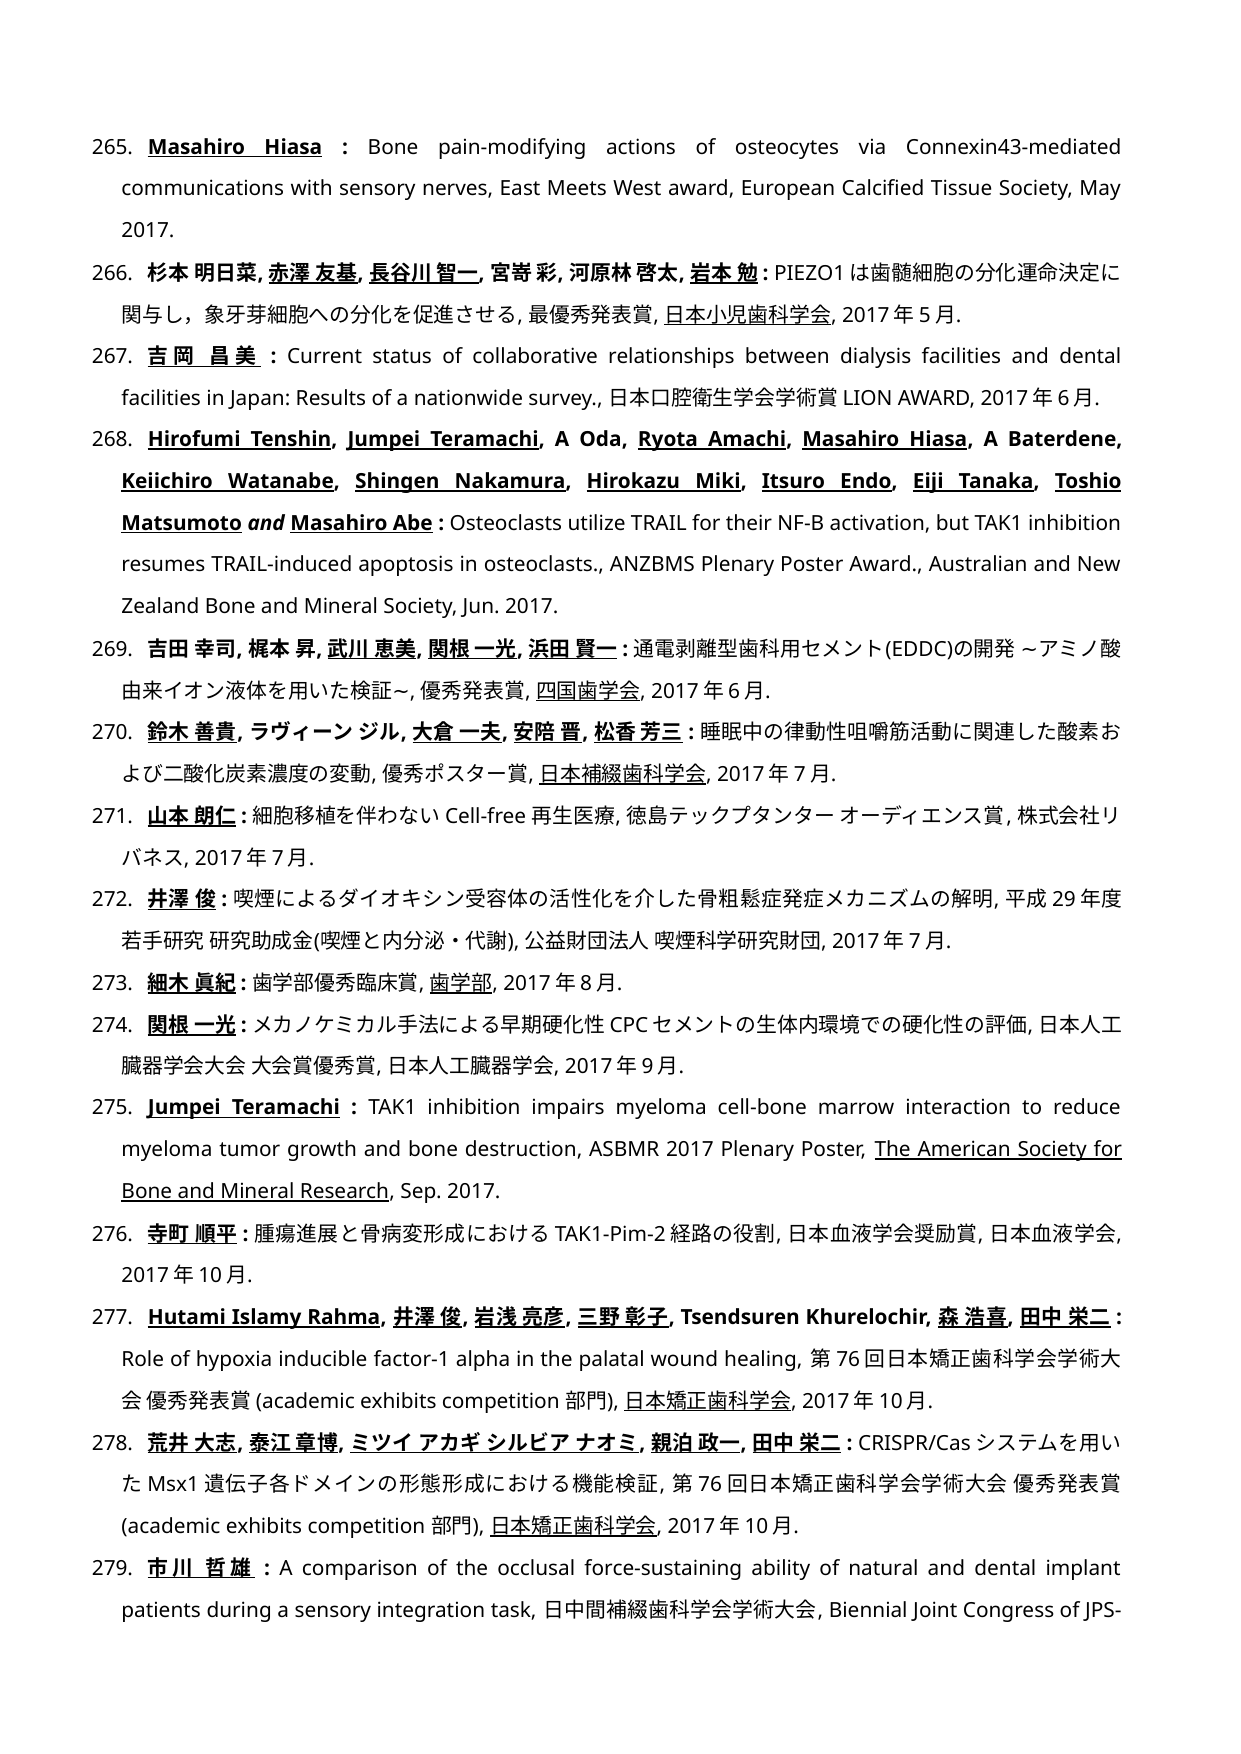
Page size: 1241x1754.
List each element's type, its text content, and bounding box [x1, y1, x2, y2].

list Hutami Islamy Rahma, 井澤 俊, 岩浅 亮彦, 三野 彰子, Tsendsuren Khurelochir, 森 浩喜, 田中 栄二 : Role of hypoxia inducible factor-1 alpha in the palatal wound healing, 第76回日本矯正歯科学会学術大会 優秀発表賞 (academic exhibits competition 部門), 日本矯正歯科学会, 2017年10月. [92, 1295, 1122, 1420]
list 吉岡 昌美 : Current status of collaborative relationships between dialysis facilities and dental facilities in Japan: Results of a nationwide survey., 日本口腔衛生学会学術賞 LION AWARD, 2017年6月. [92, 334, 1122, 417]
list Jumpei Teramachi : TAK1 inhibition impairs myeloma cell-bone marrow interaction to reduce myeloma tumor growth and bone destruction, ASBMR 2017 Plenary Poster, The American Society for Bone and Mineral Research, Sep. 2017. [92, 1086, 1122, 1211]
list 寺町 順平 : 腫瘍進展と骨病変形成におけるTAK1-Pim-2経路の役割, 日本血液学会奨励賞, 日本血液学会, 2017年10月. [92, 1211, 1122, 1295]
list Masahiro Hiasa : Bone pain-modifying actions of osteocytes via Connexin43-mediated communications with sensory nerves, East Meets West award, European Calcified Tissue Society, May 2017. [92, 125, 1122, 250]
list 細木 眞紀 : 歯学部優秀臨床賞, 歯学部, 2017年8月. [92, 961, 1122, 1002]
list 関根 一光 : メカノケミカル手法による早期硬化性CPCセメントの生体内環境での硬化性の評価, 日本人工臓器学会大会 大会賞優秀賞, 日本人工臓器学会, 2017年9月. [92, 1002, 1122, 1086]
list 吉田 幸司, 梶本 昇, 武川 恵美, 関根 一光, 浜田 賢一 : 通電剥離型歯科用セメント(EDDC)の開発 ∼アミノ酸由来イオン液体を用いた検証∼, 優秀発表賞, 四国歯学会, 2017年6月. [92, 626, 1122, 710]
list 山本 朗仁 : 細胞移植を伴わないCell-free 再生医療, 徳島テックプタンター オーディエンス賞, 株式会社リバネス, 2017年7月. [92, 793, 1122, 877]
list 杉本 明日菜, 赤澤 友基, 長谷川 智一, 宮嵜 彩, 河原林 啓太, 岩本 勉 : PIEZO1は歯髄細胞の分化運命決定に関与し，象牙芽細胞への分化を促進させる, 最優秀発表賞, 日本小児歯科学会, 2017年5月. [92, 250, 1122, 334]
list 井澤 俊 : 喫煙によるダイオキシン受容体の活性化を介した骨粗鬆症発症メカニズムの解明, 平成29年度 若手研究 研究助成金(喫煙と内分泌・代謝), 公益財団法人 喫煙科学研究財団, 2017年7月. [92, 877, 1122, 961]
list 鈴木 善貴, ラヴィーン ジル, 大倉 一夫, 安陪 晋, 松香 芳三 : 睡眠中の律動性咀嚼筋活動に関連した酸素および二酸化炭素濃度の変動, 優秀ポスター賞, 日本補綴歯科学会, 2017年7月. [92, 710, 1122, 793]
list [92, 1545, 1122, 1629]
list Hirofumi Tenshin, Jumpei Teramachi, A Oda, Ryota Amachi, Masahiro Hiasa, A Baterdene, Keiichiro Watanabe, Shingen Nakamura, Hirokazu Miki, Itsuro Endo, Eiji Tanaka, Toshio Matsumoto and Masahiro Abe : Osteoclasts utilize TRAIL for their NF-B activation, but TAK1 inhibition resumes TRAIL-induced apoptosis in osteoclasts., ANZBMS Plenary Poster Award., Australian and New Zealand Bone and Mineral Society, Jun. 2017. [92, 417, 1122, 626]
list 荒井 大志, 泰江 章博, ミツイ アカギ シルビア ナオミ, 親泊 政一, 田中 栄二 : CRISPR/Casシステムを用いたMsx1遺伝子各ドメインの形態形成における機能検証, 第76回日本矯正歯科学会学術大会 優秀発表賞 (academic exhibits competition 部門), 日本矯正歯科学会, 2017年10月. [92, 1420, 1122, 1545]
